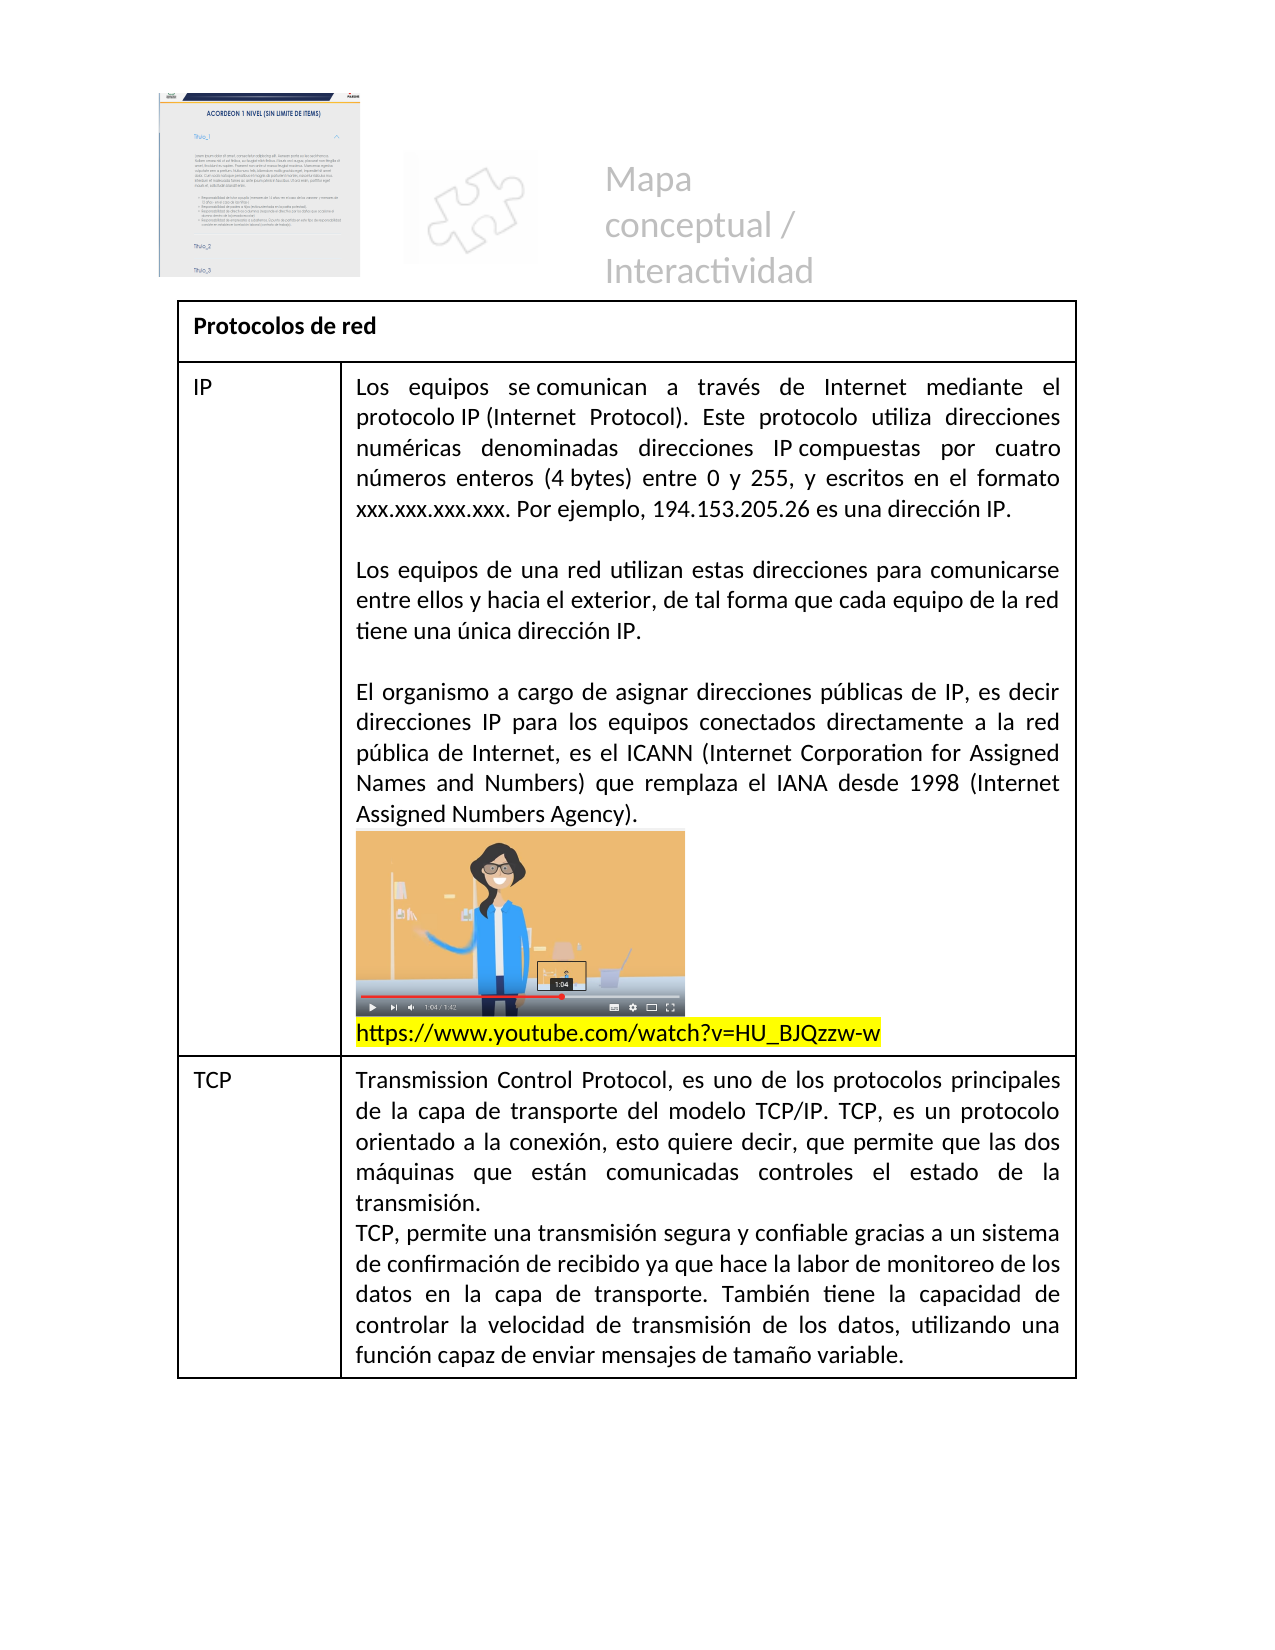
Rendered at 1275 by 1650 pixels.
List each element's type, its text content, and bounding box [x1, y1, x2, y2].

picture [355, 828, 686, 1017]
table_header Protocolos de red [179, 302, 1075, 361]
picture [158, 93, 361, 277]
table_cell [342, 1057, 1075, 1377]
picture [403, 132, 538, 264]
table_cell TCP [179, 1057, 340, 1377]
table_cell IP [179, 363, 340, 1055]
table_cell Los equipos se comunican a través de Internet mediante el protocolo IP (Internet Protocol). Este protocolo utiliza direcciones numéricas denominadas direcciones IP compuestas por cuatro números enteros (4 bytes) entre 0 y 255, y escritos en el formato xxx.xxx.xxx.xxx. Por ejemplo, 194.153.205.26 es una dirección IP. Los equipos de una red utilizan estas direcciones para comunicarse entre ellos y hacia el exterior, de tal forma que cada equipo de la red tiene una única dirección IP. El organismo a cargo de asignar direcciones públicas de IP, es decir direcciones IP para los equipos conectados directamente a la red pública de Internet, es el ICANN (Internet Corporation for Assigned Names and Numbers) que remplaza el IANA desde 1998 (Internet Assigned Numbers Agency). https://www.youtube.com/watch?v=HU_BJQzzw-w [342, 363, 1075, 1055]
